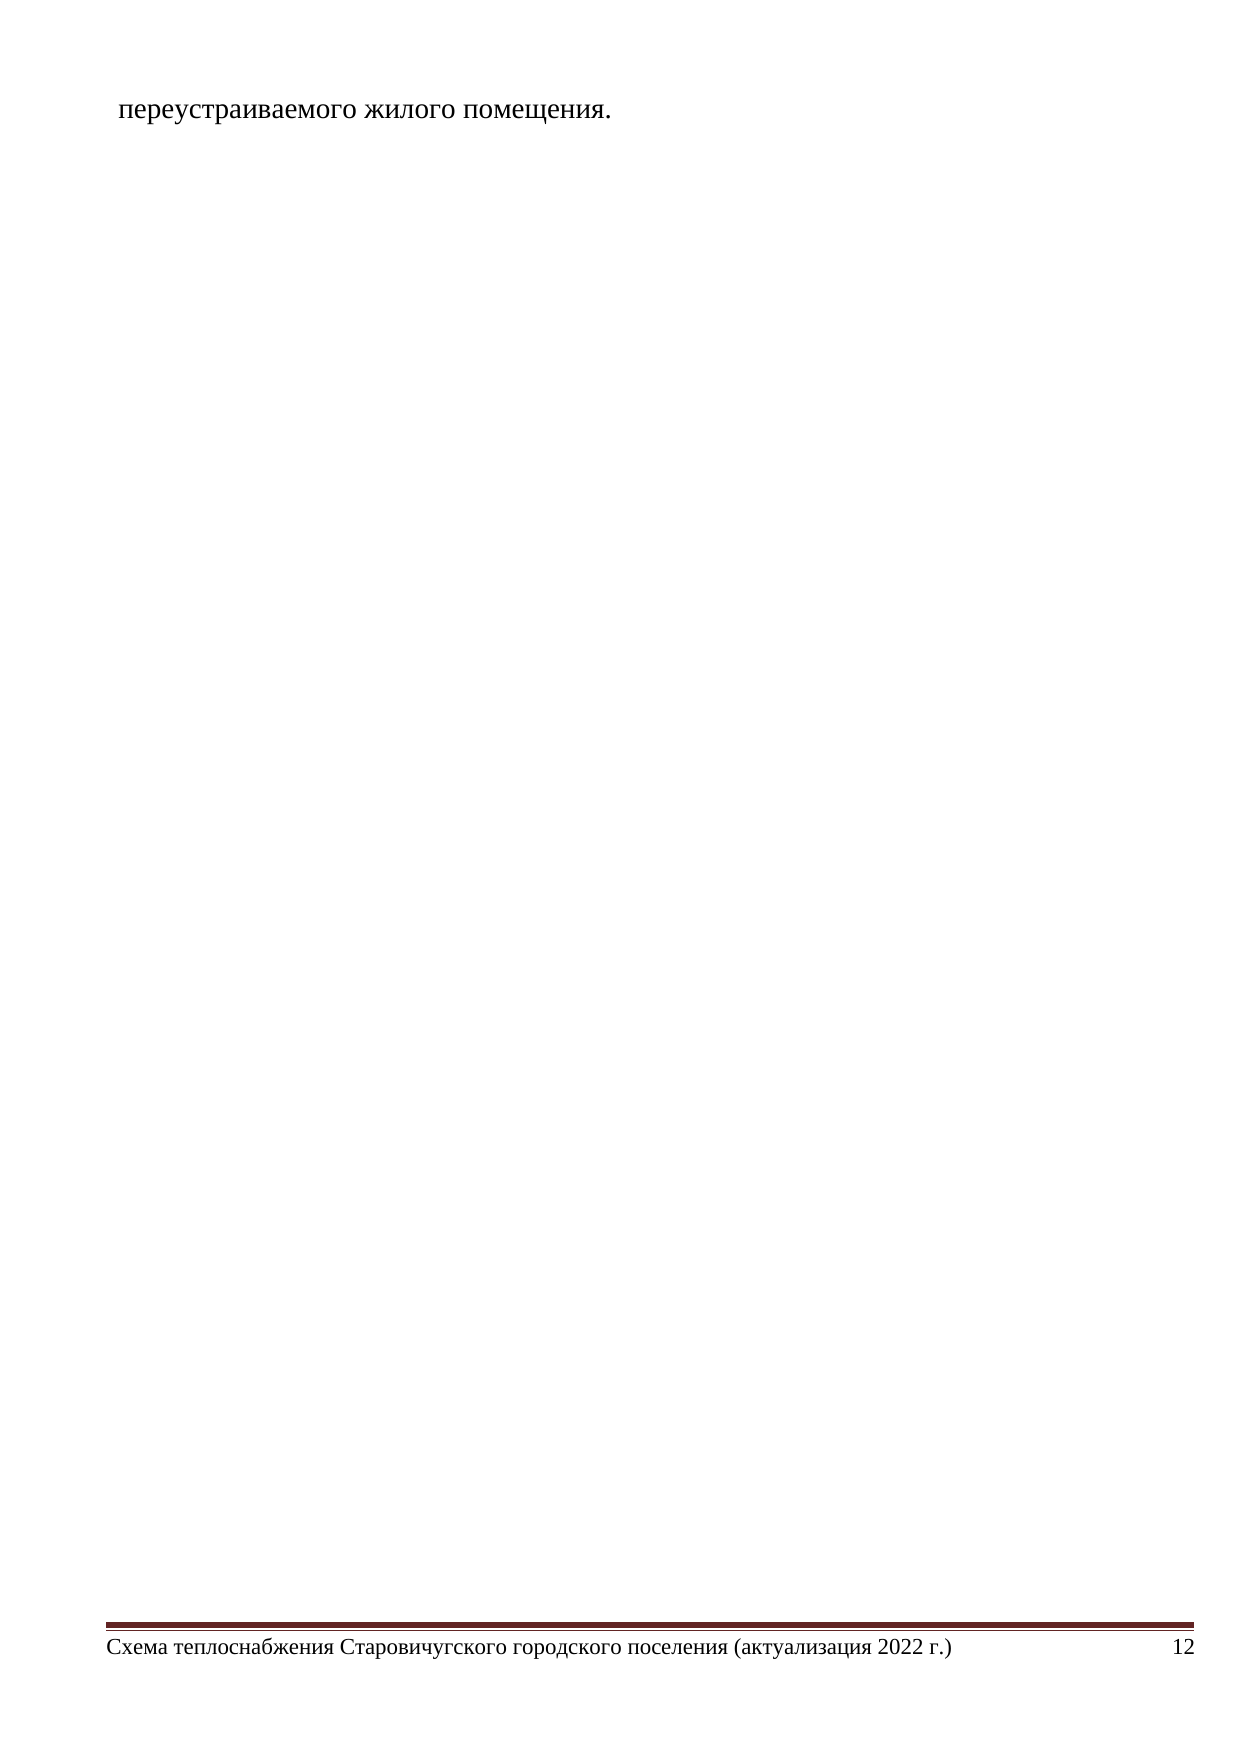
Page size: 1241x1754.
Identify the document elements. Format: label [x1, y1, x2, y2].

text [118, 92, 1182, 125]
